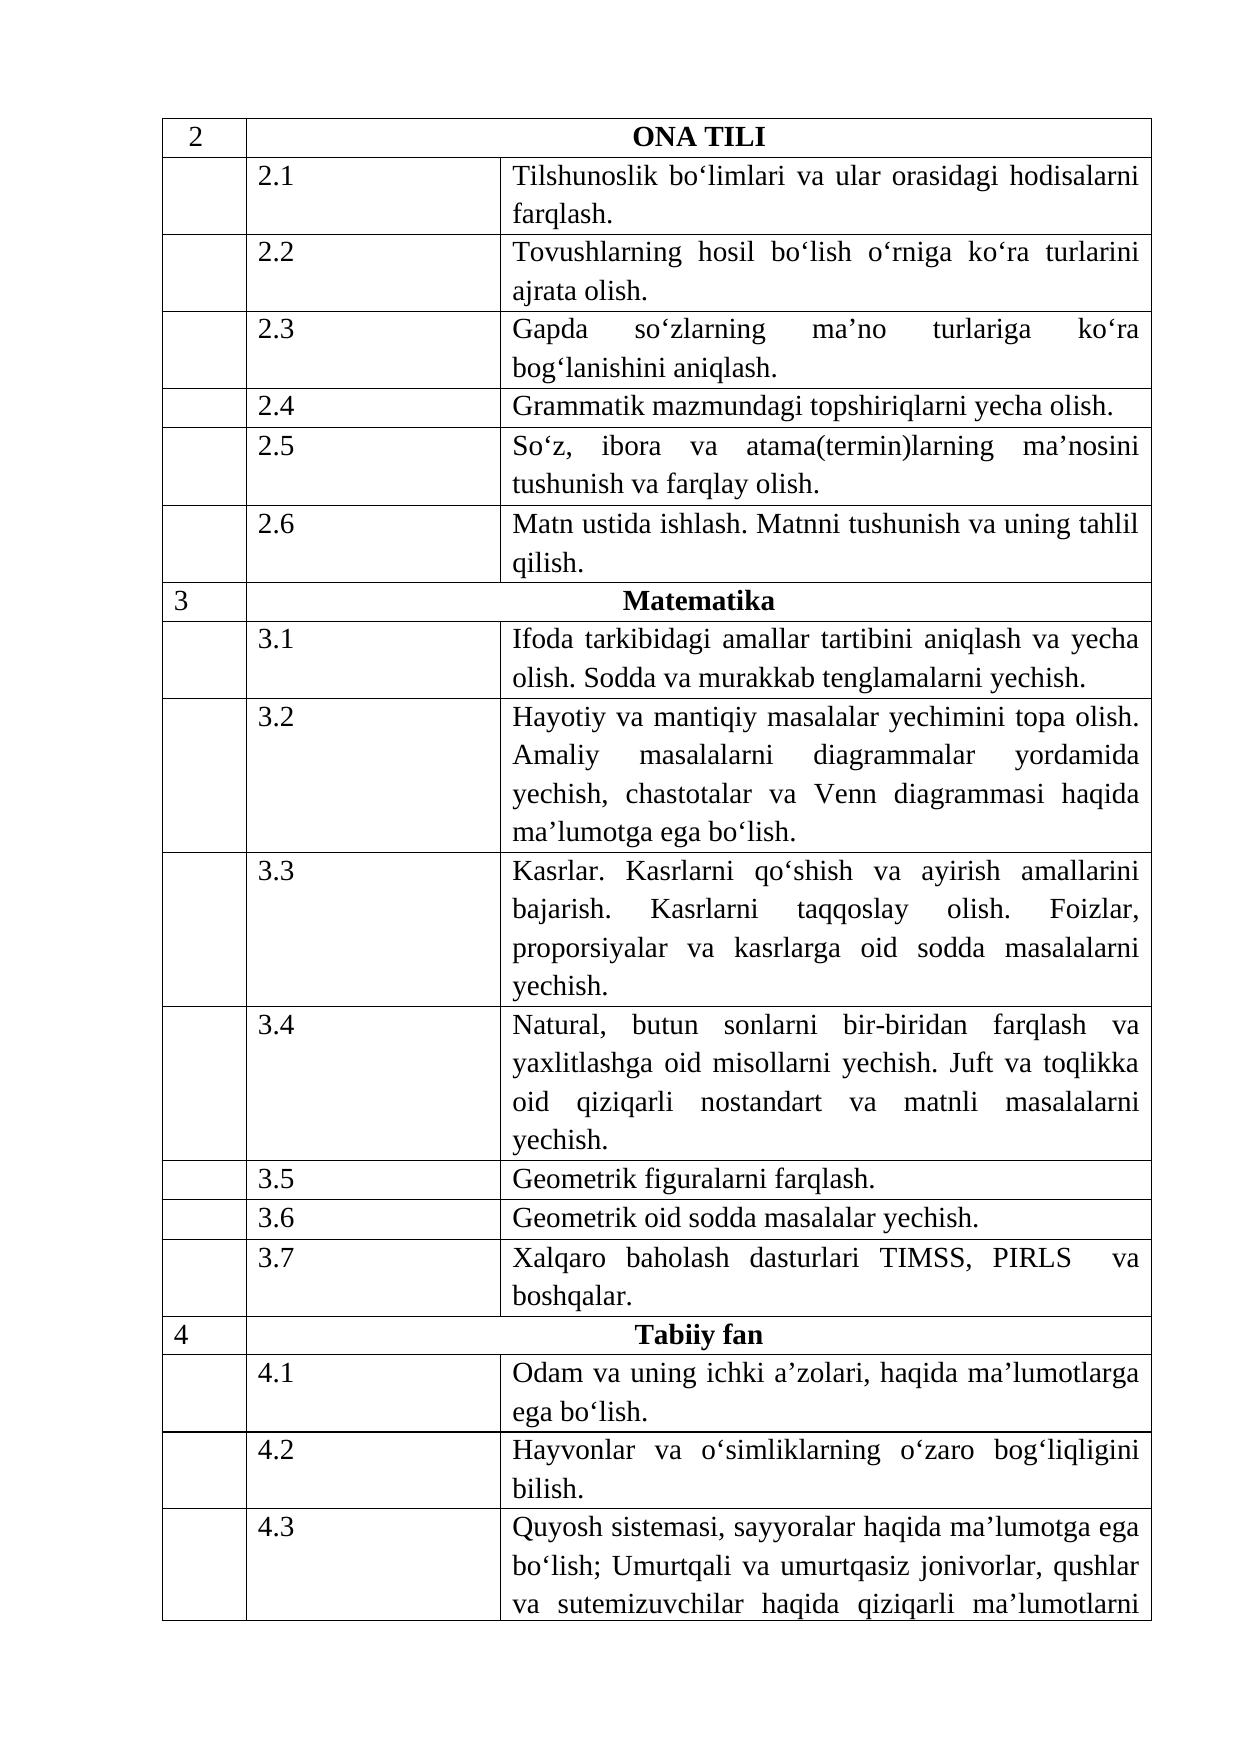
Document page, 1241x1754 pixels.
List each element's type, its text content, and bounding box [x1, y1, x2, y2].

table_cell 4.1 [247, 1355, 500, 1431]
table_cell 2.4 [247, 389, 500, 427]
table_cell [163, 622, 246, 698]
table_cell Ifoda tarkibidagi amallar tartibini aniqlash va yecha olish. Sodda va murakkab tenglamalarni yechish. [501, 622, 1151, 698]
table_cell 3.6 [247, 1200, 500, 1239]
table_cell [163, 1509, 246, 1620]
table_cell Geometrik oid sodda masalalar yechish. [501, 1200, 1151, 1239]
table_cell 2.1 [247, 158, 500, 233]
table_cell Geometrik figuralarni farqlash. [501, 1161, 1151, 1199]
table_cell [163, 1200, 246, 1239]
table_cell [163, 506, 246, 582]
table_cell 3 [163, 583, 246, 621]
table_cell [163, 1355, 246, 1431]
table_cell Tilshunoslik boʻlimlari va ular orasidagi hodisalarni farqlash. [501, 158, 1151, 233]
table_cell Soʻz, ibora va atama(termin)larning maʼnosini tushunish va farqlay olish. [501, 428, 1151, 505]
table_cell 3.2 [247, 699, 500, 852]
table_cell [163, 853, 246, 1006]
table_cell [163, 389, 246, 427]
table_cell 4 [163, 1317, 246, 1354]
table_cell Gapda soʻzlarning maʼno turlariga koʻra bogʻlanishini aniqlash. [501, 312, 1151, 387]
table_cell 4.3 [247, 1509, 500, 1620]
table_cell Odam va uning ichki a’zolari, haqida ma’lumotlarga ega bo‘lish. [501, 1355, 1151, 1431]
table_cell Natural, butun sonlarni bir-biridan farqlash va yaxlitlashga oid misollarni yechish. Juft va toqlikka oid qiziqarli nostandart va matnli masalalarni yechish. [501, 1007, 1151, 1160]
table_cell [163, 1161, 246, 1199]
table_cell 3.7 [247, 1240, 500, 1316]
table_cell ONA TILI [247, 119, 1151, 157]
table_cell 4.2 [247, 1433, 500, 1508]
table_cell 2.2 [247, 235, 500, 311]
table_cell Matematika [247, 583, 1151, 621]
table_cell Tabiiy fan [247, 1317, 1151, 1354]
table_cell [163, 158, 246, 233]
table_cell 2 [163, 119, 246, 157]
table_cell [163, 1240, 246, 1316]
table_cell Grammatik mazmundagi topshiriqlarni yecha olish. [501, 389, 1151, 427]
table_cell [163, 1007, 246, 1160]
table_cell 3.4 [247, 1007, 500, 1160]
table_cell [163, 1433, 246, 1508]
table_cell [163, 699, 246, 852]
table_cell 2.5 [247, 428, 500, 505]
table_cell Kasrlar. Kasrlarni qoʻshish va ayirish amallarini bajarish. Kasrlarni taqqoslay olish. Foizlar, proporsiyalar va kasrlarga oid sodda masalalarni yechish. [501, 853, 1151, 1006]
table_cell 3.3 [247, 853, 500, 1006]
table_cell Tovushlarning hosil boʻlish oʻrniga koʻra turlarini ajrata olish. [501, 235, 1151, 311]
table_cell 2.6 [247, 506, 500, 582]
table_cell 2.3 [247, 312, 500, 387]
table_cell 3.5 [247, 1161, 500, 1199]
table_cell Matn ustida ishlash. Matnni tushunish va uning tahlil qilish. [501, 506, 1151, 582]
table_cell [501, 1509, 1151, 1620]
table_cell [163, 428, 246, 505]
table_cell [163, 235, 246, 311]
table_cell 3.1 [247, 622, 500, 698]
table_cell Hayvonlar va o‘simliklarning o‘zaro bog‘liqligini bilish. [501, 1433, 1151, 1508]
table_cell [163, 312, 246, 387]
table_cell Hayotiy va mantiqiy masalalar yechimini topa olish. Amaliy masalalarni diagrammalar yordamida yechish, chastotalar va Venn diagrammasi haqida ma’lumotga ega bo‘lish. [501, 699, 1151, 852]
table_cell Xalqаrо baholash dasturlari TIMSS, PIRLS va boshqalar. [501, 1240, 1151, 1316]
